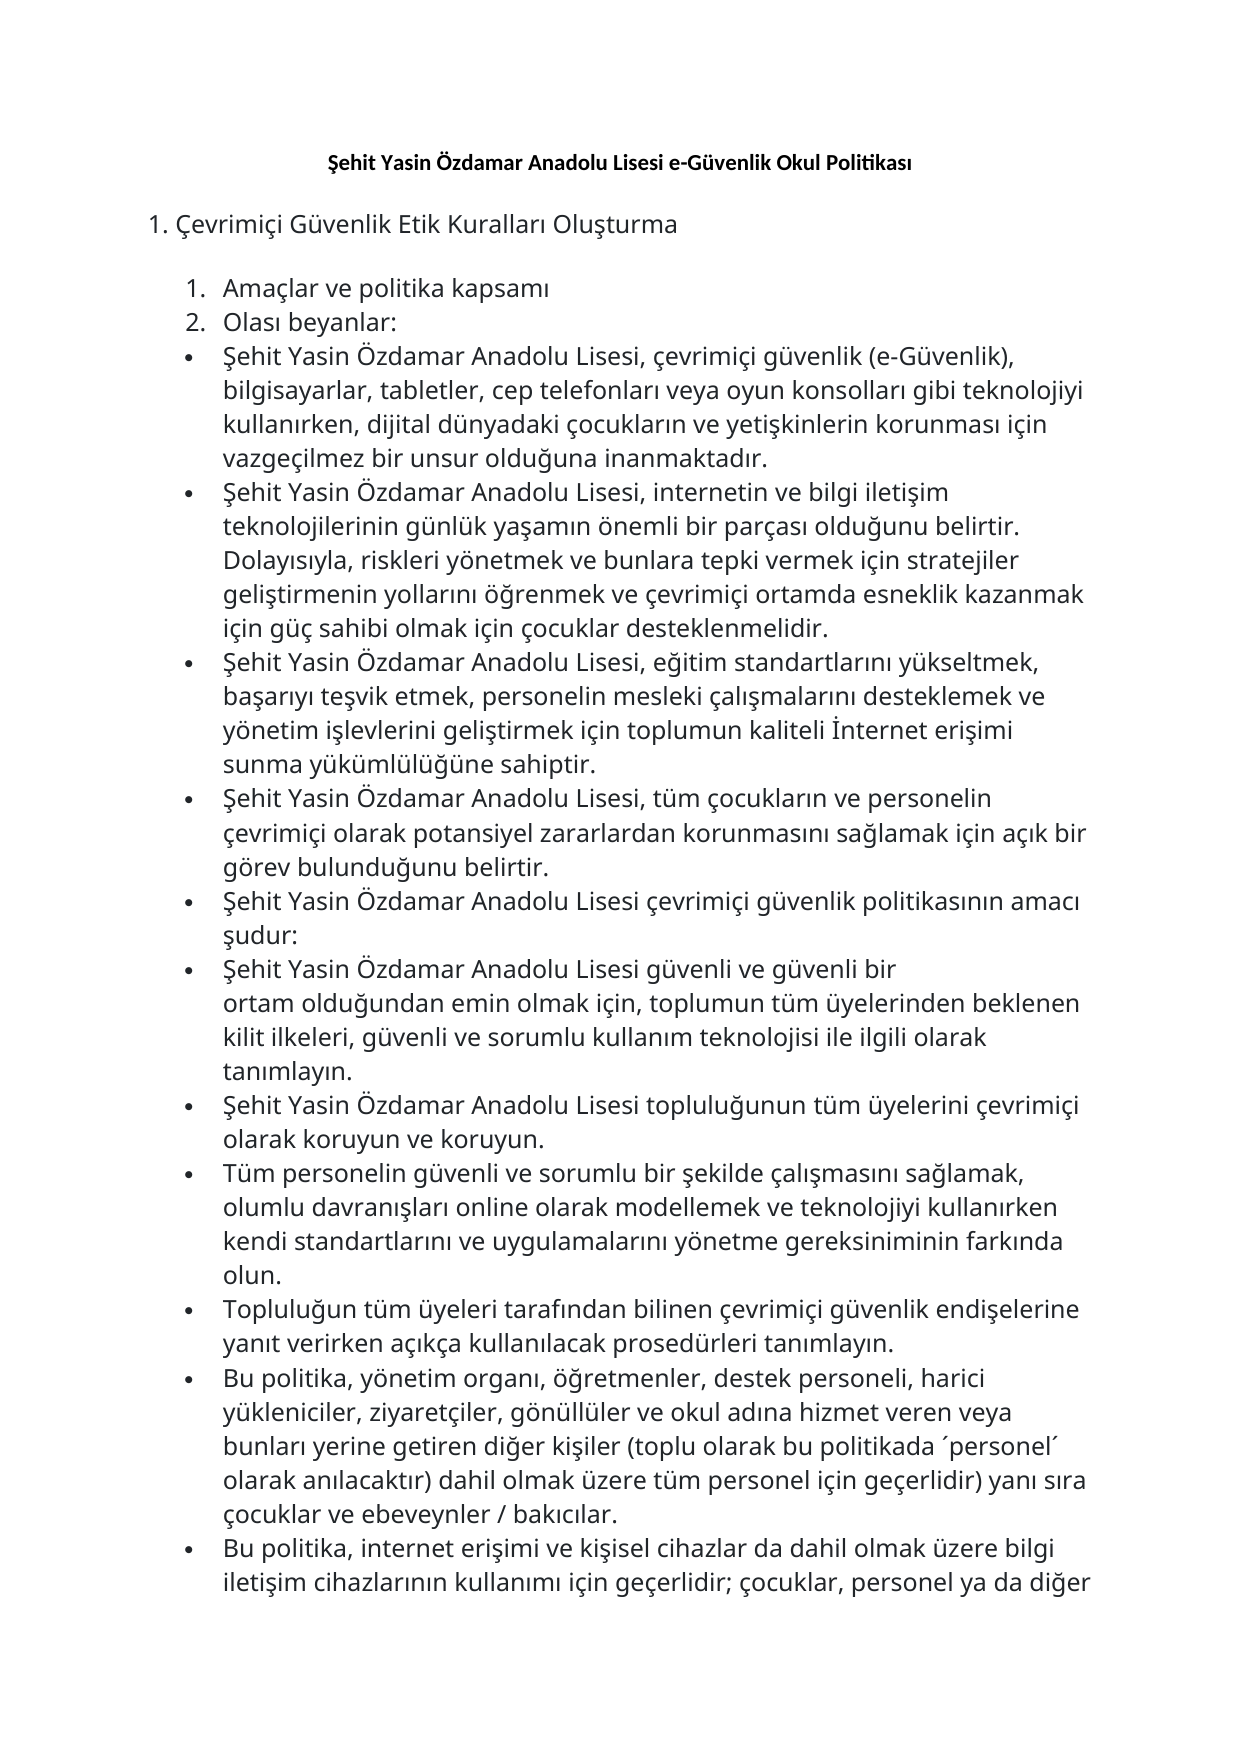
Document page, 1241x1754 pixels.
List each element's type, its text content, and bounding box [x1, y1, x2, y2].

list Tüm personelin güvenli ve sorumlu bir şekilde çalışmasını sağlamak, olumlu davranışları online olarak modellemek ve teknolojiyi kullanırken kendi standartlarını ve uygulamalarını yönetme gereksiniminin farkında olun. [185, 1156, 1093, 1292]
list Şehit Yasin Özdamar Anadolu Lisesi, internetin ve bilgi iletişim teknolojilerinin günlük yaşamın önemli bir parçası olduğunu belirtir. Dolayısıyla, riskleri yönetmek ve bunlara tepki vermek için stratejiler geliştirmenin yollarını öğrenmek ve çevrimiçi ortamda esneklik kazanmak için güç sahibi olmak için çocuklar desteklenmelidir. [185, 474, 1093, 645]
list Şehit Yasin Özdamar Anadolu Lisesi, eğitim standartlarını yükseltmek, başarıyı teşvik etmek, personelin mesleki çalışmalarını desteklemek ve yönetim işlevlerini geliştirmek için toplumun kaliteli İnternet erişimi sunma yükümlülüğüne sahiptir. [185, 645, 1093, 781]
list Topluluğun tüm üyeleri tarafından bilinen çevrimiçi güvenlik endişelerine yanıt verirken açıkça kullanılacak prosedürleri tanımlayın. [185, 1292, 1093, 1360]
list Bu politika, yönetim organı, öğretmenler, destek personeli, harici yükleniciler, ziyaretçiler, gönüllüler ve okul adına hizmet veren veya bunları yerine getiren diğer kişiler (toplu olarak bu politikada ´personel´ olarak anılacaktır) dahil olmak üzere tüm personel için geçerlidir) yanı sıra çocuklar ve ebeveynler / bakıcılar. [185, 1360, 1093, 1531]
list Şehit Yasin Özdamar Anadolu Lisesi güvenli ve güvenli bir ortam olduğundan emin olmak için, toplumun tüm üyelerinden beklenen kilit ilkeleri, güvenli ve sorumlu kullanım teknolojisi ile ilgili olarak tanımlayın. [185, 951, 1093, 1088]
text Şehit Yasin Özdamar Anadolu Lisesi e-Güvenlik Okul Politikası [148, 148, 1093, 176]
list Amaçlar ve politika kapsamı [185, 270, 1093, 304]
list Olası beyanlar: [185, 304, 1093, 338]
list Şehit Yasin Özdamar Anadolu Lisesi, tüm çocukların ve personelin çevrimiçi olarak potansiyel zararlardan korunmasını sağlamak için açık bir görev bulunduğunu belirtir. [185, 781, 1093, 883]
list Şehit Yasin Özdamar Anadolu Lisesi, çevrimiçi güvenlik (e-Güvenlik), bilgisayarlar, tabletler, cep telefonları veya oyun konsolları gibi teknolojiyi kullanırken, dijital dünyadaki çocukların ve yetişkinlerin korunması için vazgeçilmez bir unsur olduğuna inanmaktadır. [185, 338, 1093, 474]
text 1. Çevrimiçi Güvenlik Etik Kuralları Oluşturma [148, 207, 1093, 241]
list Şehit Yasin Özdamar Anadolu Lisesi topluluğunun tüm üyelerini çevrimiçi olarak koruyun ve koruyun. [185, 1088, 1093, 1156]
list Şehit Yasin Özdamar Anadolu Lisesi çevrimiçi güvenlik politikasının amacı şudur: [185, 883, 1093, 951]
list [185, 1531, 1093, 1599]
